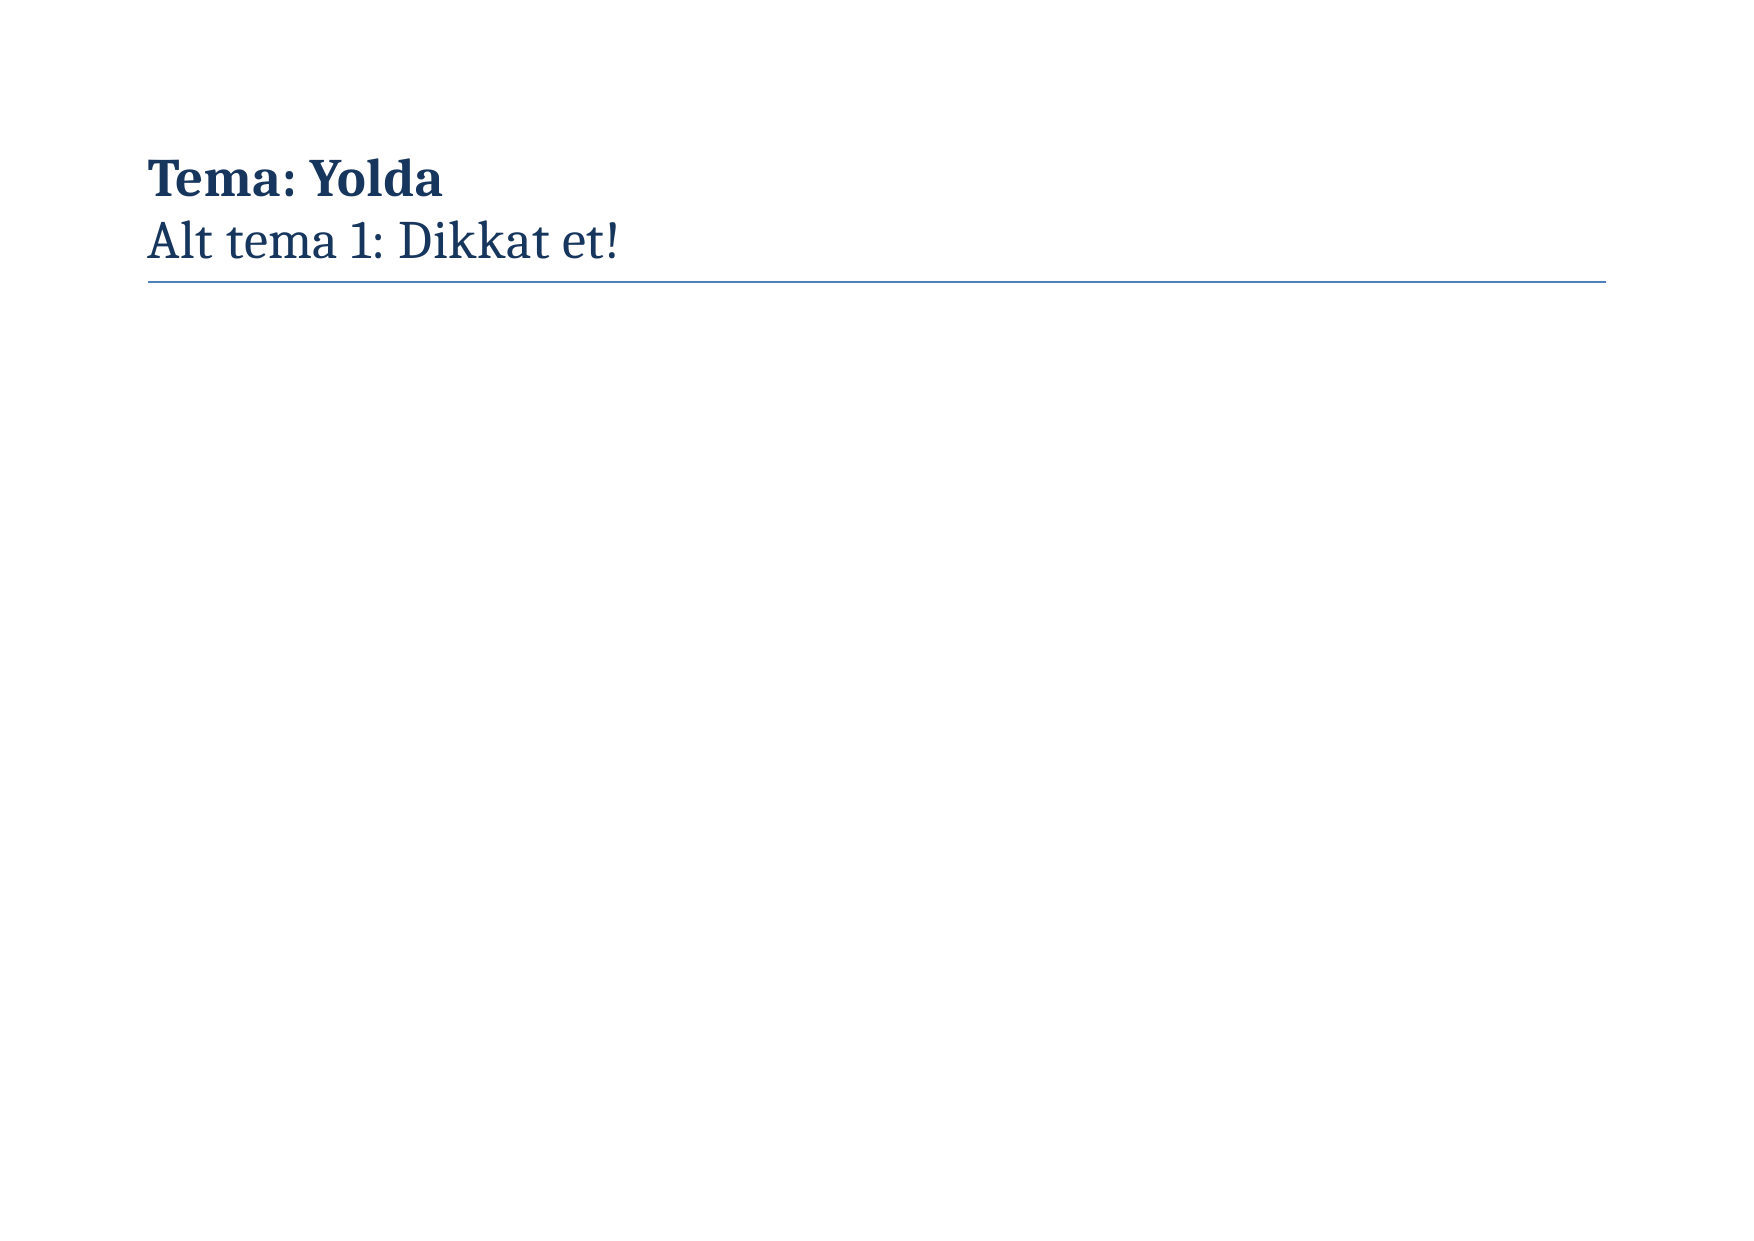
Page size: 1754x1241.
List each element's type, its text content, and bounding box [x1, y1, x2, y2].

title Tema: Yolda [148, 148, 1606, 210]
title Alt tema 1: Dikkat et! [148, 210, 1606, 281]
